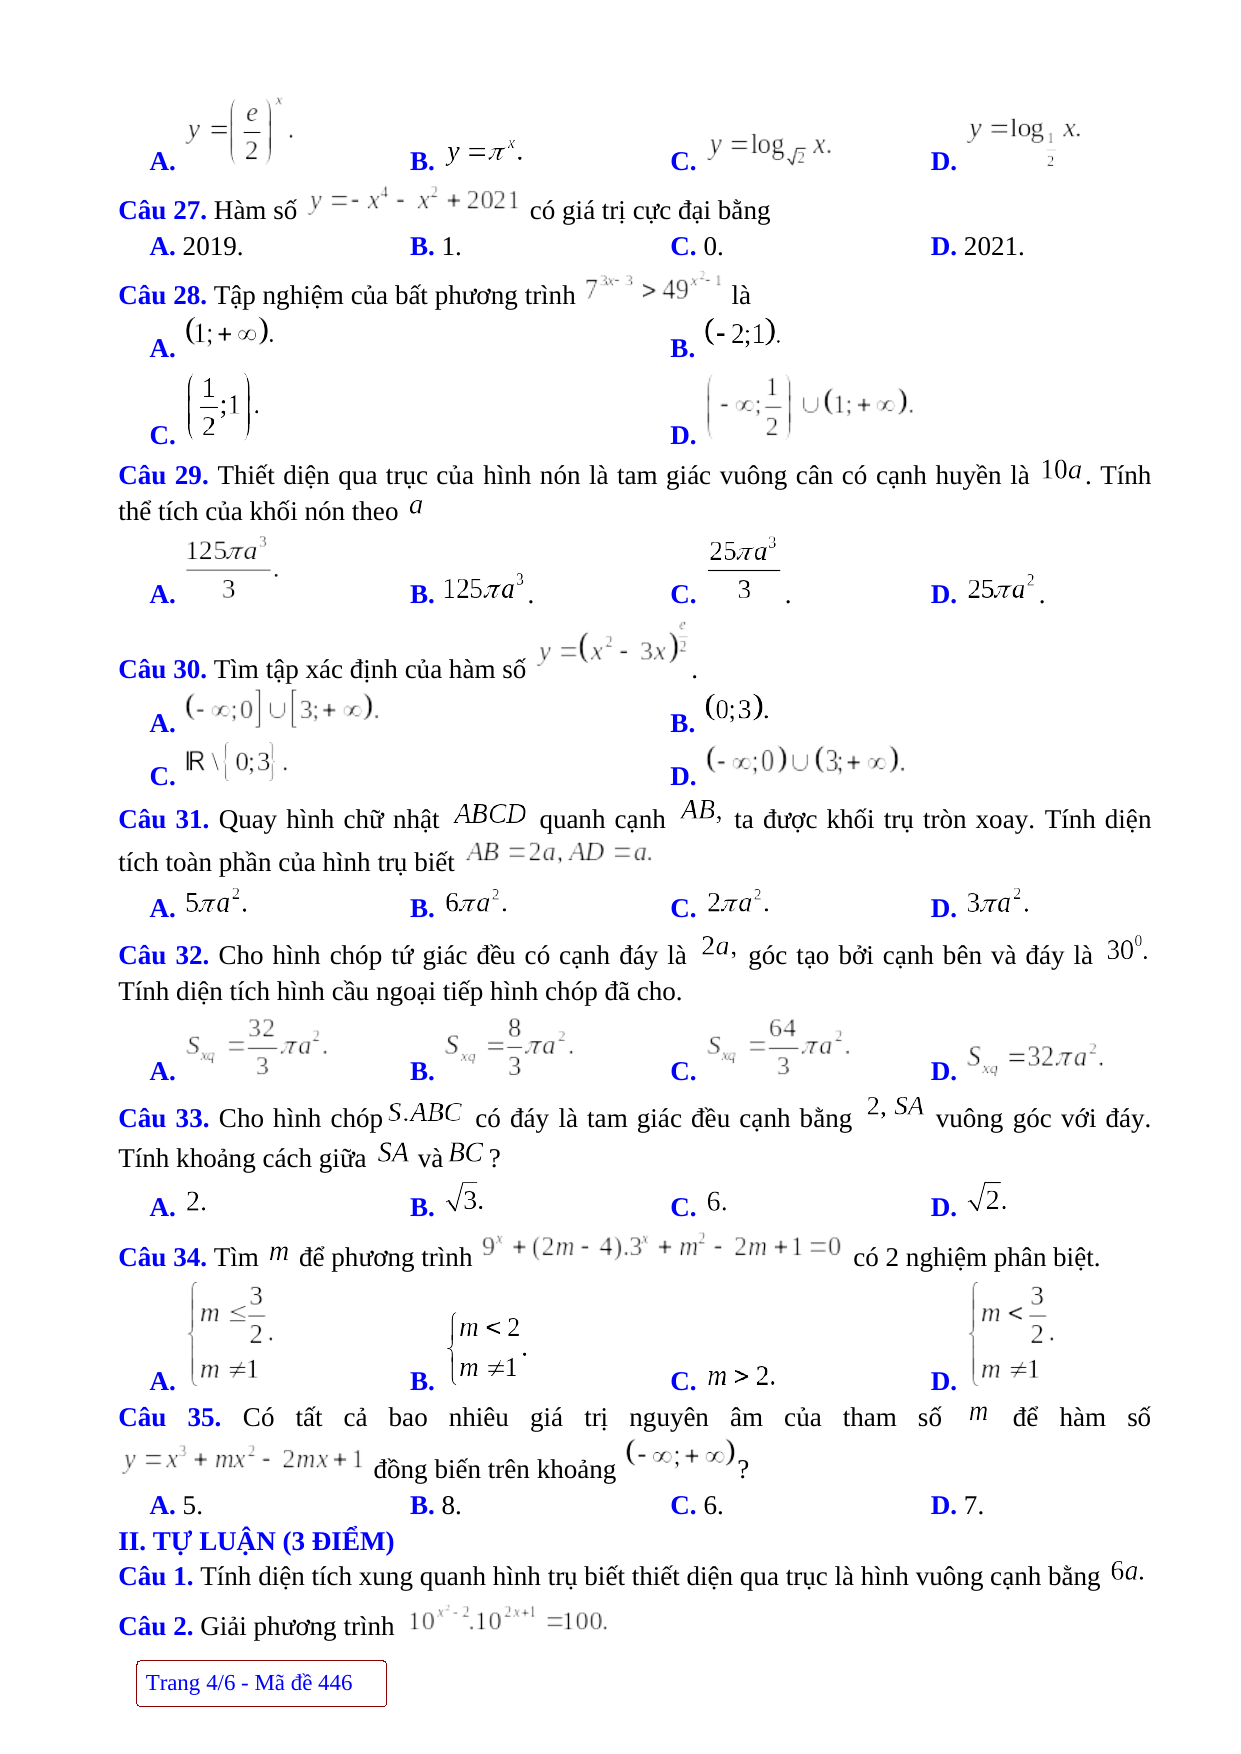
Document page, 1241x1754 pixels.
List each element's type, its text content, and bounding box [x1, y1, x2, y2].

text Câu 28. Tập nghiệm của bất phương trình là [118, 266, 1152, 310]
text Câu 33. Cho hình chóp có đáy là tam giác đều cạnh bằng vuông góc với đáy. Tính khoảng cách giữa và? [118, 1091, 1152, 1173]
text Câu 1. Tính diện tích xung quanh hình trụ biết thiết diện qua trục là hình vuông cạnh bằng [118, 1556, 1152, 1591]
text A. B. C. D. [118, 1277, 1152, 1396]
text A. B. C. D. [118, 1178, 1152, 1222]
text A. B. C. D. [118, 1010, 1152, 1087]
text A. 2019. B. 1. C. 0. D. 2021. [118, 230, 1152, 261]
text A. B. . C. . D. . [118, 530, 1152, 610]
text Câu 35. Có tất cả bao nhiêu giá trị nguyên âm của tham số để hàm số đồng biến trên khoảng ? [118, 1401, 1152, 1484]
text C. D. [118, 743, 1152, 791]
text Câu 2. Giải phương trình [118, 1598, 1152, 1641]
text Câu 31. Quay hình chữ nhật quanh cạnh ta được khối trụ tròn xoay. Tính diện tích toàn phần của hình trụ biết [118, 796, 1152, 877]
text A. B. [118, 689, 1152, 738]
text II. TỰ LUẬN (3 ĐIỂM) [118, 1525, 1152, 1556]
text Câu 27. Hàm số có giá trị cực đại bằng [118, 180, 1152, 225]
text A. B. C. D. [118, 882, 1152, 924]
text Câu 34. Tìm để phương trình có 2 nghiệm phân biệt. [118, 1227, 1152, 1272]
text Câu 30. Tìm tập xác định của hàm số . [118, 614, 1152, 684]
text C. D. [118, 368, 1152, 450]
text A. B. [118, 315, 1152, 363]
text Câu 32. Cho hình chóp tứ giác đều có cạnh đáy là góc tạo bởi cạnh bên và đáy là Tính diện tích hình cầu ngoại tiếp hình chóp đã cho. [118, 928, 1152, 1006]
text A. B. C. D. [118, 89, 1152, 176]
text Câu 29. Thiết diện qua trục của hình nón là tam giác vuông cân có cạnh huyền là . Tính thể tích của khối nón theo [118, 454, 1152, 526]
text A. 5. B. 8. C. 6. D. 7. [118, 1489, 1152, 1520]
